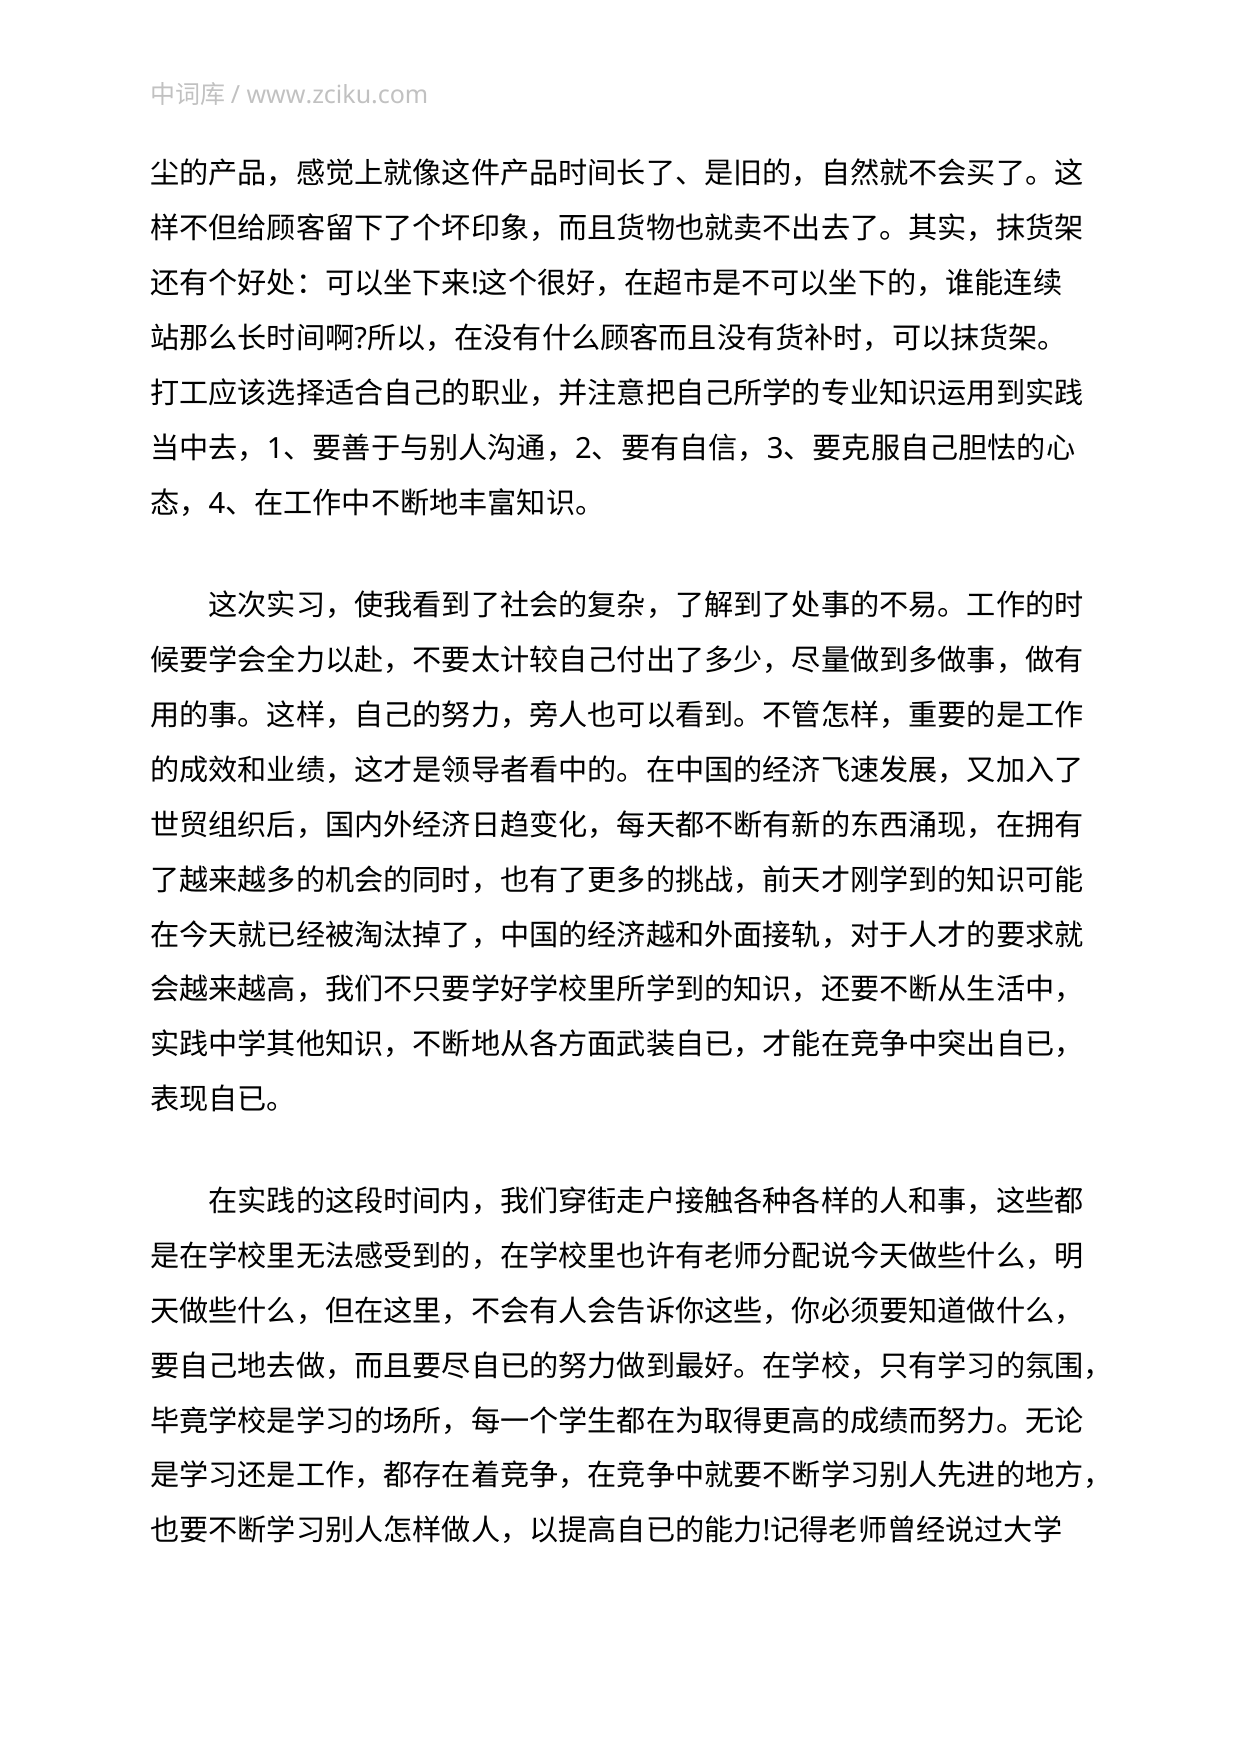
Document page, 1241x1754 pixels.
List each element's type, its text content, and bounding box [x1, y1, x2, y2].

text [150, 150, 1090, 522]
text 这次实习，使我看到了社会的复杂，了解到了处事的不易。工作的时候要学会全力以赴，不要太计较自己付出了多少，尽量做到多做事，做有用的事。这样，自己的努力，旁人也可以看到。不管怎样，重要的是工作的成效和业绩，这才是领导者看中的。在中国的经济飞速发展，又加入了世贸组织后，国内外经济日趋变化，每天都不断有新的东西涌现，在拥有了越来越多的机会的同时，也有了更多的挑战，前天才刚学到的知识可能在今天就已经被淘汰掉了，中国的经济越和外面接轨，对于人才的要求就会越来越高，我们不只要学好学校里所学到的知识，还要不断从生活中，实践中学其他知识，不断地从各方面武装自已，才能在竞争中突出自已，表现自已。 [150, 582, 1090, 1118]
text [150, 1177, 1090, 1549]
